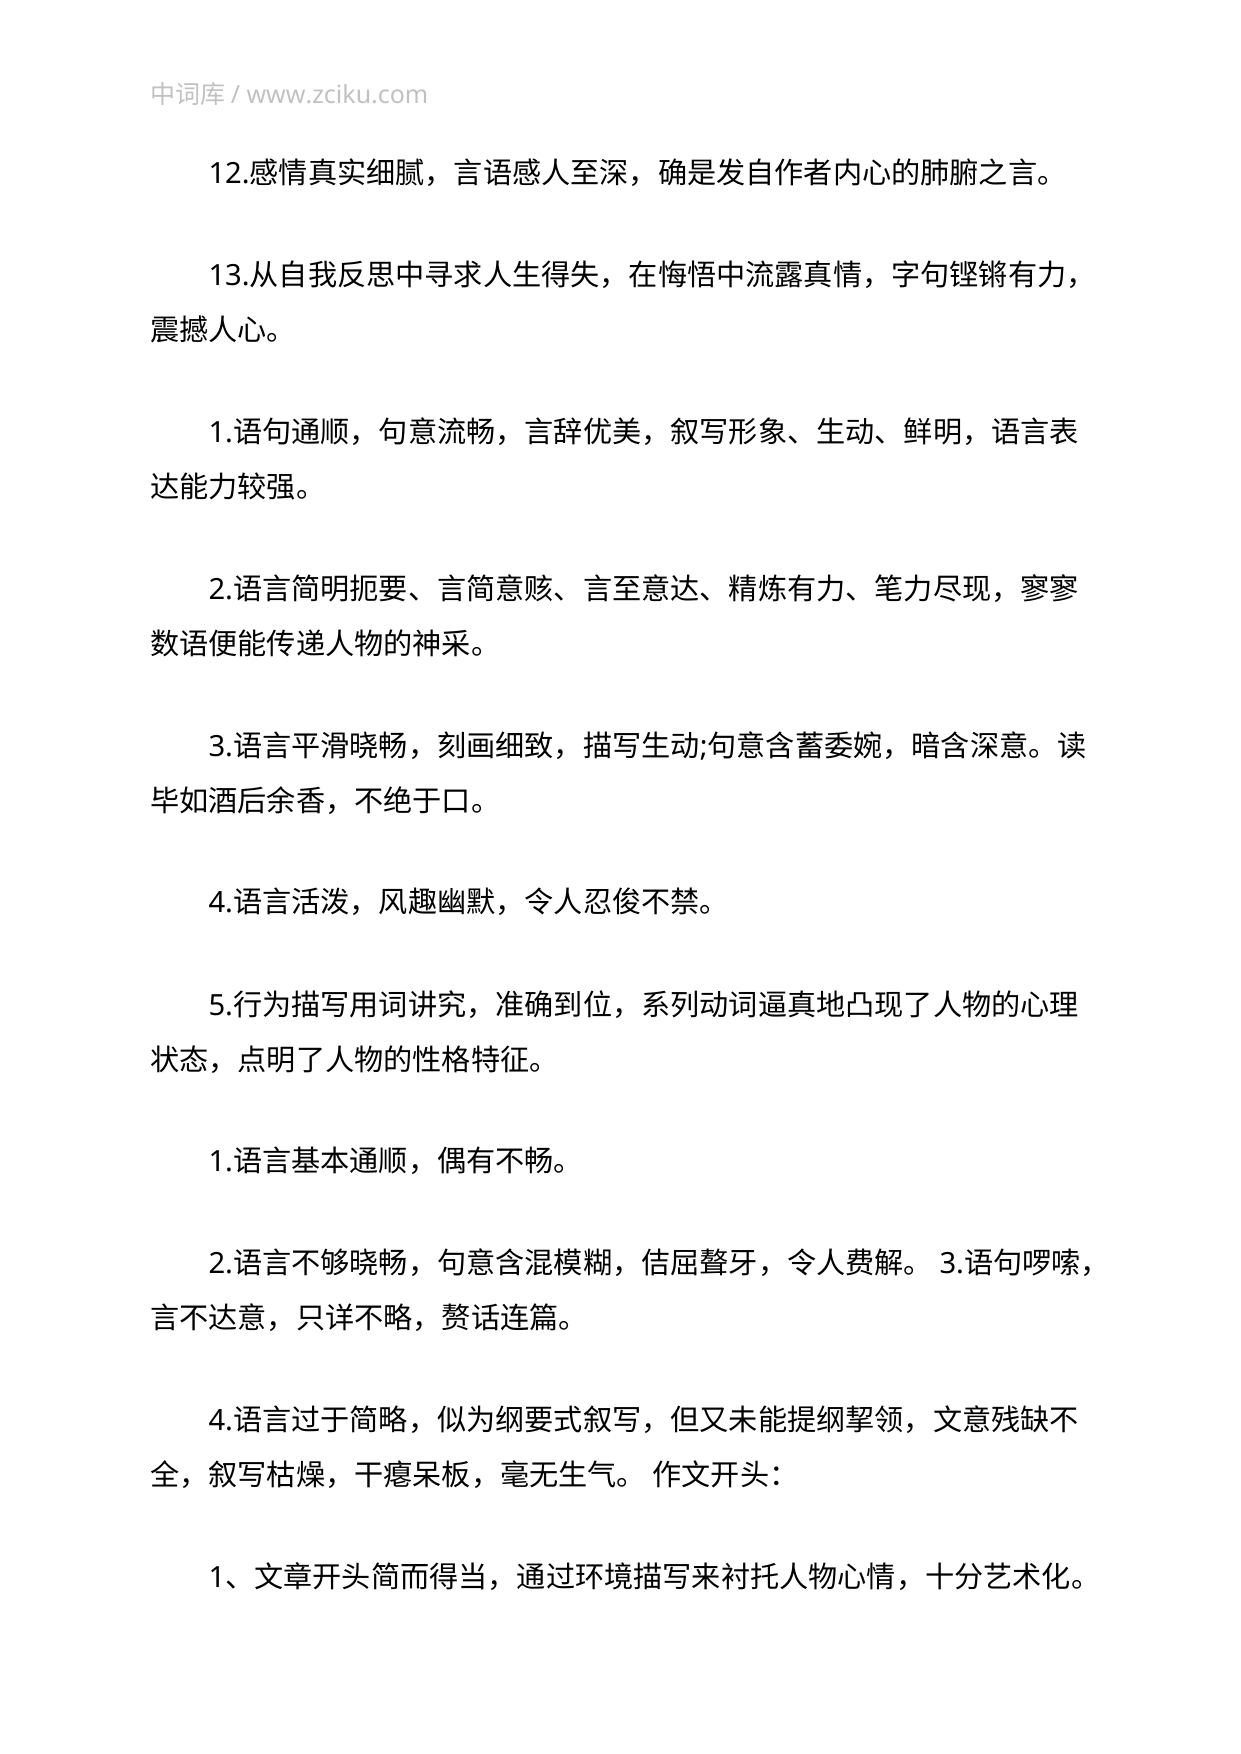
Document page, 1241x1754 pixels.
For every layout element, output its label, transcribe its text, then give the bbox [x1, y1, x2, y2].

text 3.语言平滑晓畅，刻画细致，描写生动;句意含蓄委婉，暗含深意。读毕如酒后余香，不绝于口。 [150, 722, 1090, 819]
text 1.语句通顺，句意流畅，言辞优美，叙写形象、生动、鲜明，语言表达能力较强。 [150, 409, 1090, 506]
text 1.语言基本通顺，偶有不畅。 [150, 1138, 1090, 1180]
text 4.语言过于简略，似为纲要式叙写，但又未能提纲挈领，文意残缺不全，叙写枯燥，干瘪呆板，毫无生气。 作文开头： [150, 1397, 1090, 1494]
text 13.从自我反思中寻求人生得失，在悔悟中流露真情，字句铿锵有力，震撼人心。 [150, 252, 1090, 349]
text 12.感情真实细腻，言语感人至深，确是发自作者内心的肺腑之言。 [150, 150, 1090, 192]
text 2.语言简明扼要、言简意赅、言至意达、精炼有力、笔力尽现，寥寥数语便能传递人物的神采。 [150, 566, 1090, 663]
text 2.语言不够晓畅，句意含混模糊，佶屈聱牙，令人费解。 3.语句啰嗦，言不达意，只详不略，赘话连篇。 [150, 1240, 1090, 1337]
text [150, 1553, 1090, 1596]
text 4.语言活泼，风趣幽默，令人忍俊不禁。 [150, 879, 1090, 921]
text 5.行为描写用词讲究，准确到位，系列动词逼真地凸现了人物的心理状态，点明了人物的性格特征。 [150, 981, 1090, 1078]
